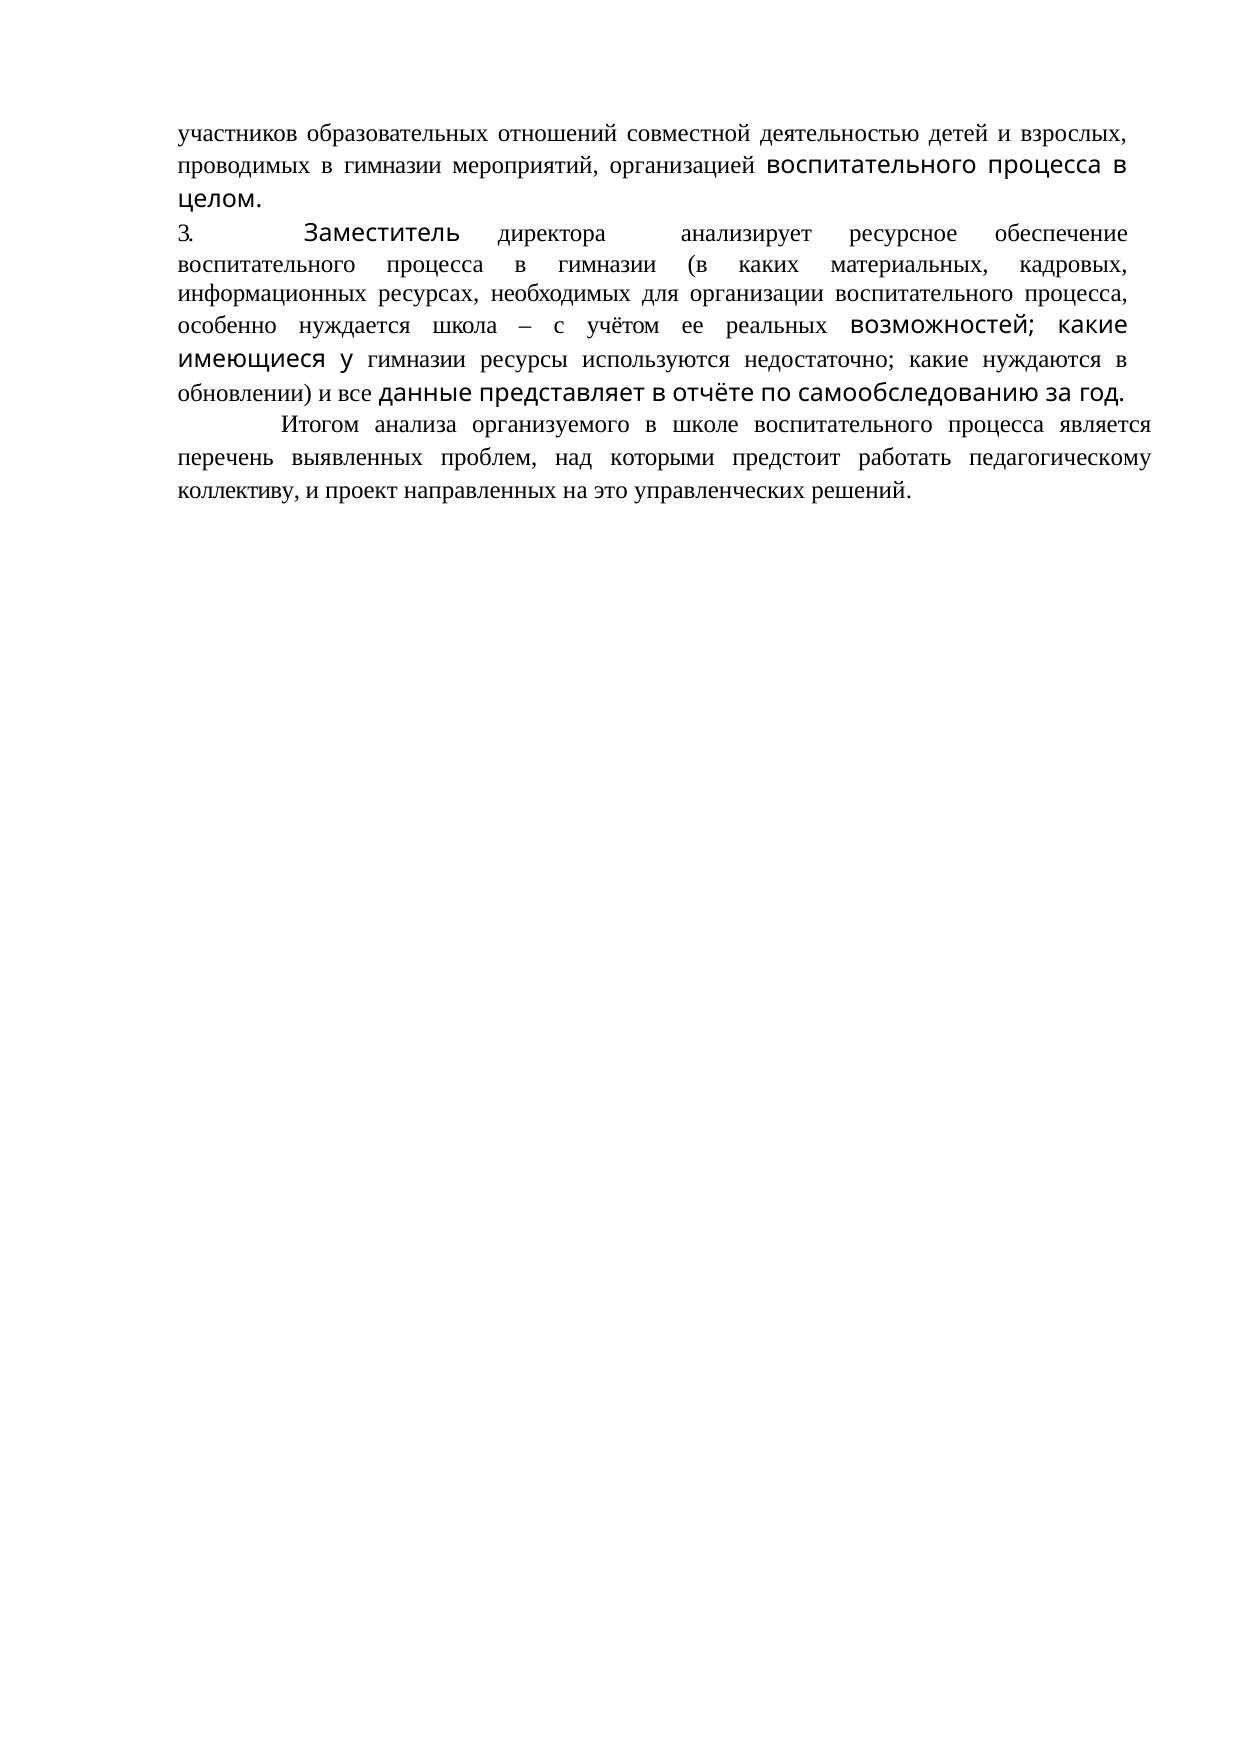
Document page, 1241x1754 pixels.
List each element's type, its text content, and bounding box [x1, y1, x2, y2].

list Заместитель директора анализирует ресурсное обеспечение воспитательного процесса в гимназии (в каких материальных, кадровых, информационных ресурсах, необходимых для организации воспитательного процесса, особенно нуждается школа – с учётом ее реальных возможностей; какие имеющиеся у гимназии ресурсы используются недостаточно; какие нуждаются в обновлении) и все данные представляет в отчёте по самообследованию за год. [177, 215, 1128, 409]
text Итогом анализа организуемого в школе воспитательного процесса является перечень выявленных проблем, над которыми предстоит работать педагогическому коллективу, и проект направленных на это управленческих решений. [177, 409, 1152, 503]
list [177, 118, 1128, 215]
